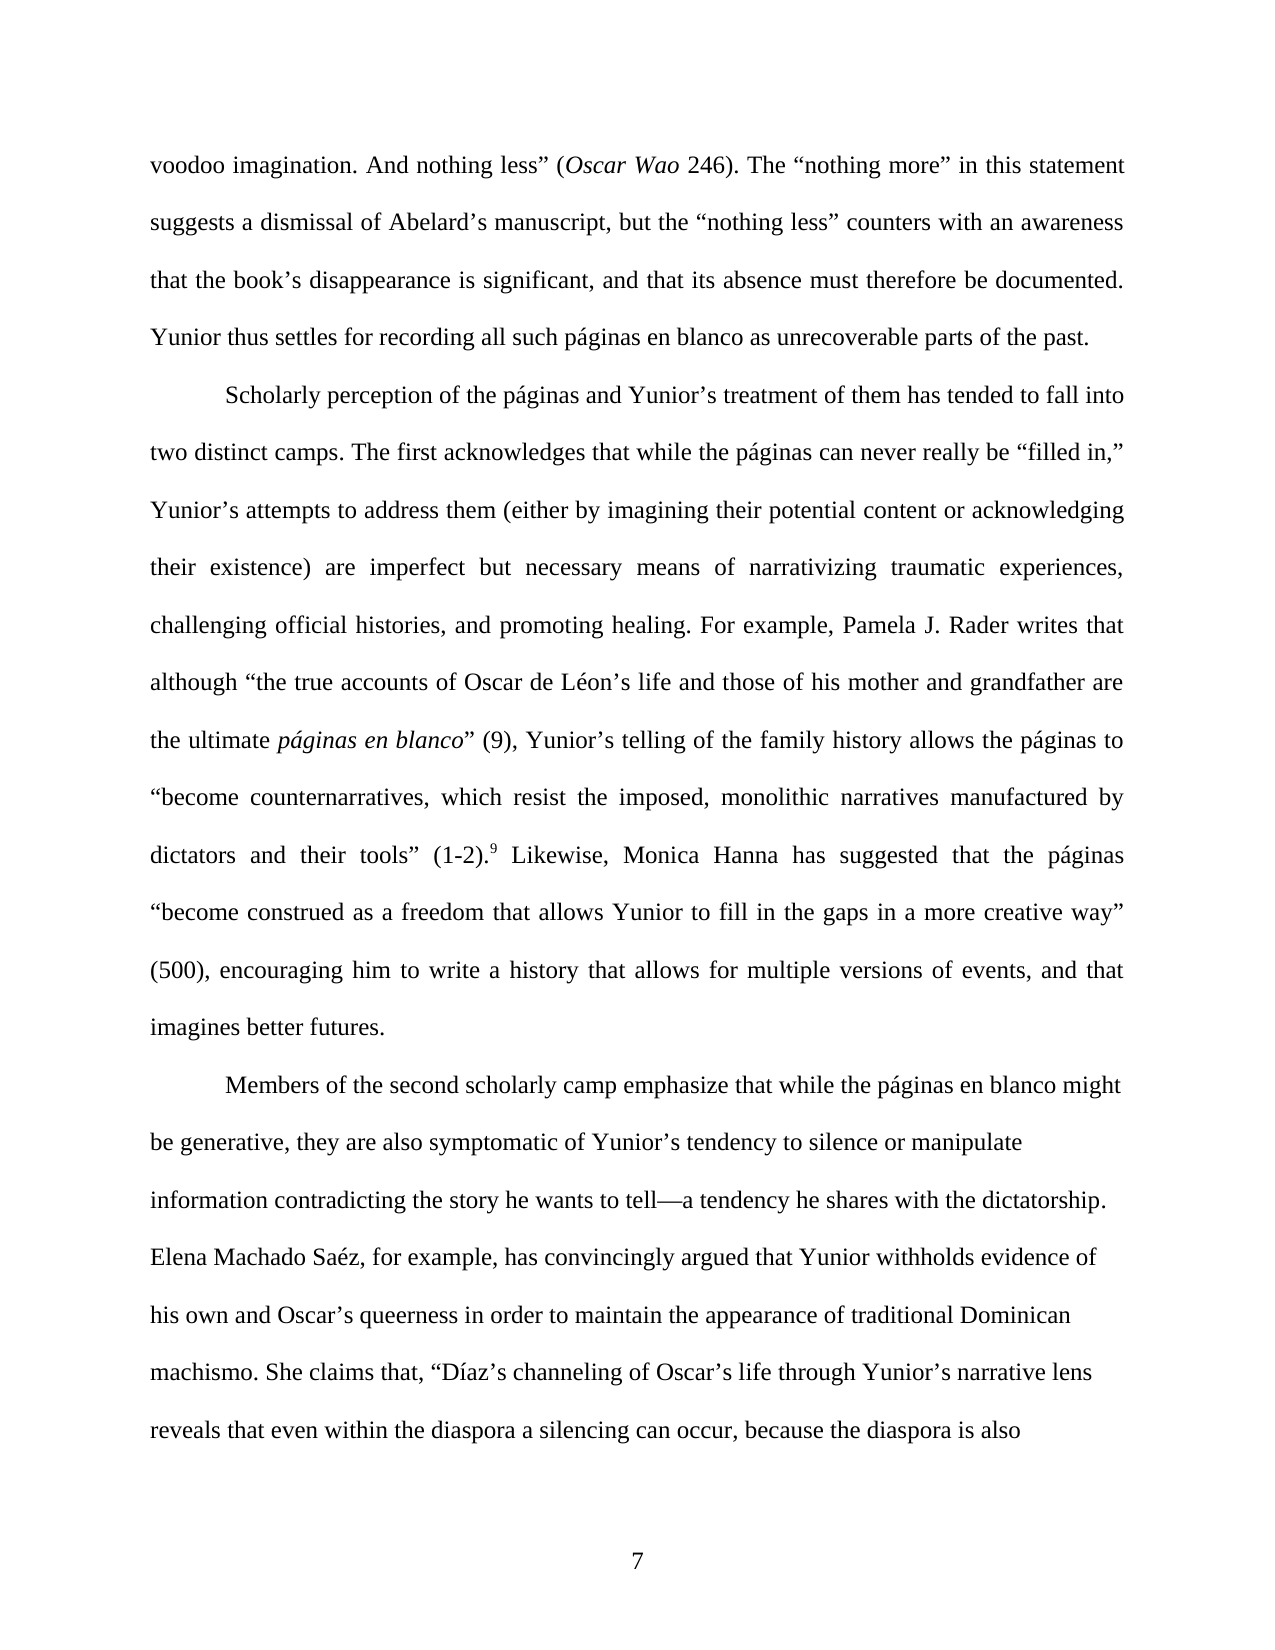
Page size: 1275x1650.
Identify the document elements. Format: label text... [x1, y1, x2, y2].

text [150, 150, 1125, 351]
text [150, 1070, 1125, 1444]
text Scholarly perception of the páginas and Yunior’s treatment of them has tended to fall into two distinct camps. The first acknowledges that while the páginas can never really be “filled in,” Yunior’s attempts to address them (either by imagining their potential content or acknowledging their existence) are imperfect but necessary means of narrativizing traumatic experiences, challenging official histories, and promoting healing. For example, Pamela J. Rader writes that although “the true accounts of Oscar de Léon’s life and those of his mother and grandfather are the ultimate páginas en blanco” (9), Yunior’s telling of the family history allows the páginas to “become counternarratives, which resist the imposed, monolithic narratives manufactured by dictators and their tools” (1-2). Likewise, Monica Hanna has suggested that the páginas “become construed as a freedom that allows Yunior to fill in the gaps in a more creative way” (500), encouraging him to write a history that allows for multiple versions of events, and that imagines better futures. [150, 380, 1125, 1041]
